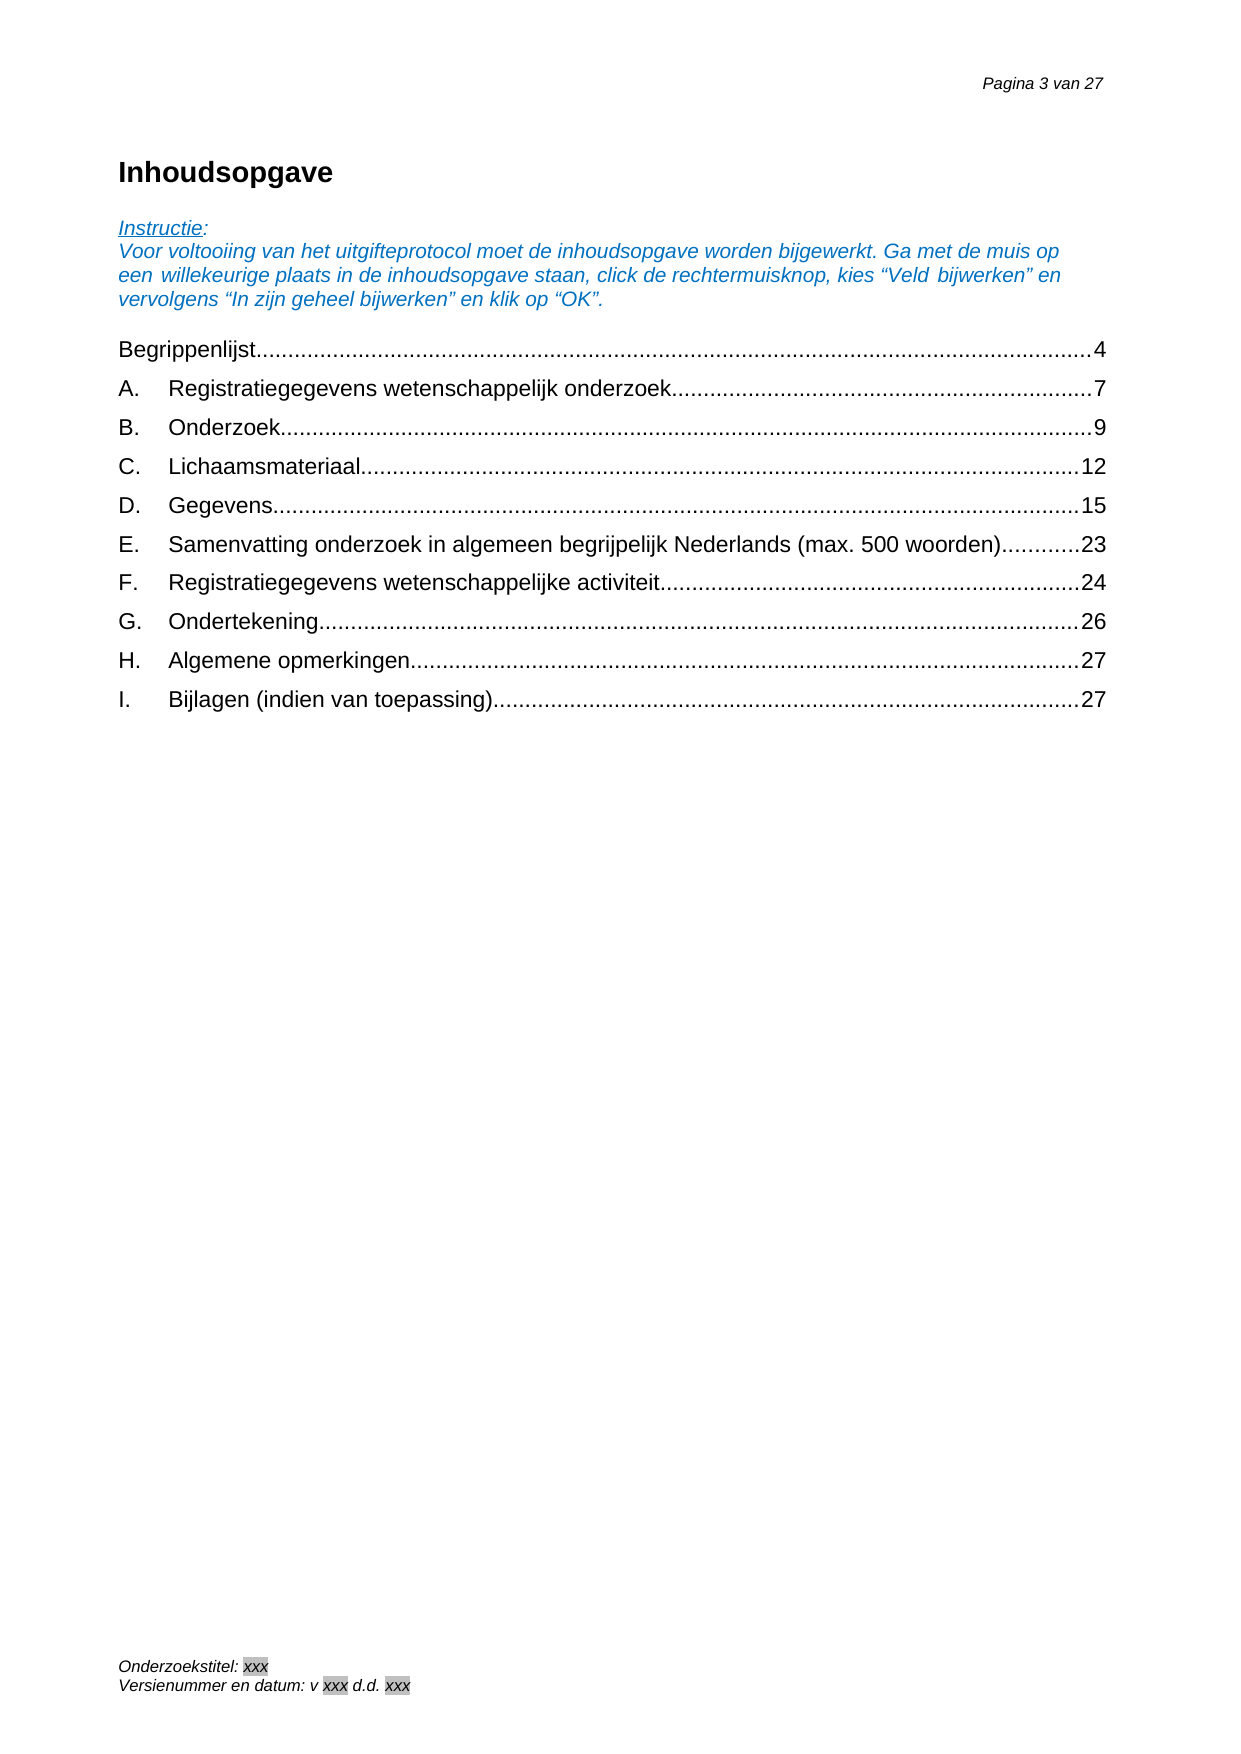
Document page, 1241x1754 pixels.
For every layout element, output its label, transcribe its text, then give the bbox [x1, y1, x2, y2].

list Instructie: [118, 215, 1104, 239]
list Voor voltooiing van het uitgifteprotocol moet de inhoudsopgave worden bijgewerkt. Ga met de muis op een willekeurige plaats in de inhoudsopgave staan, click de rechtermuisknop, kies “Veld bijwerken” en vervolgens “In zijn geheel bijwerken” en klik op “OK”. [118, 239, 1104, 311]
list Inhoudsopgave [118, 156, 1104, 189]
